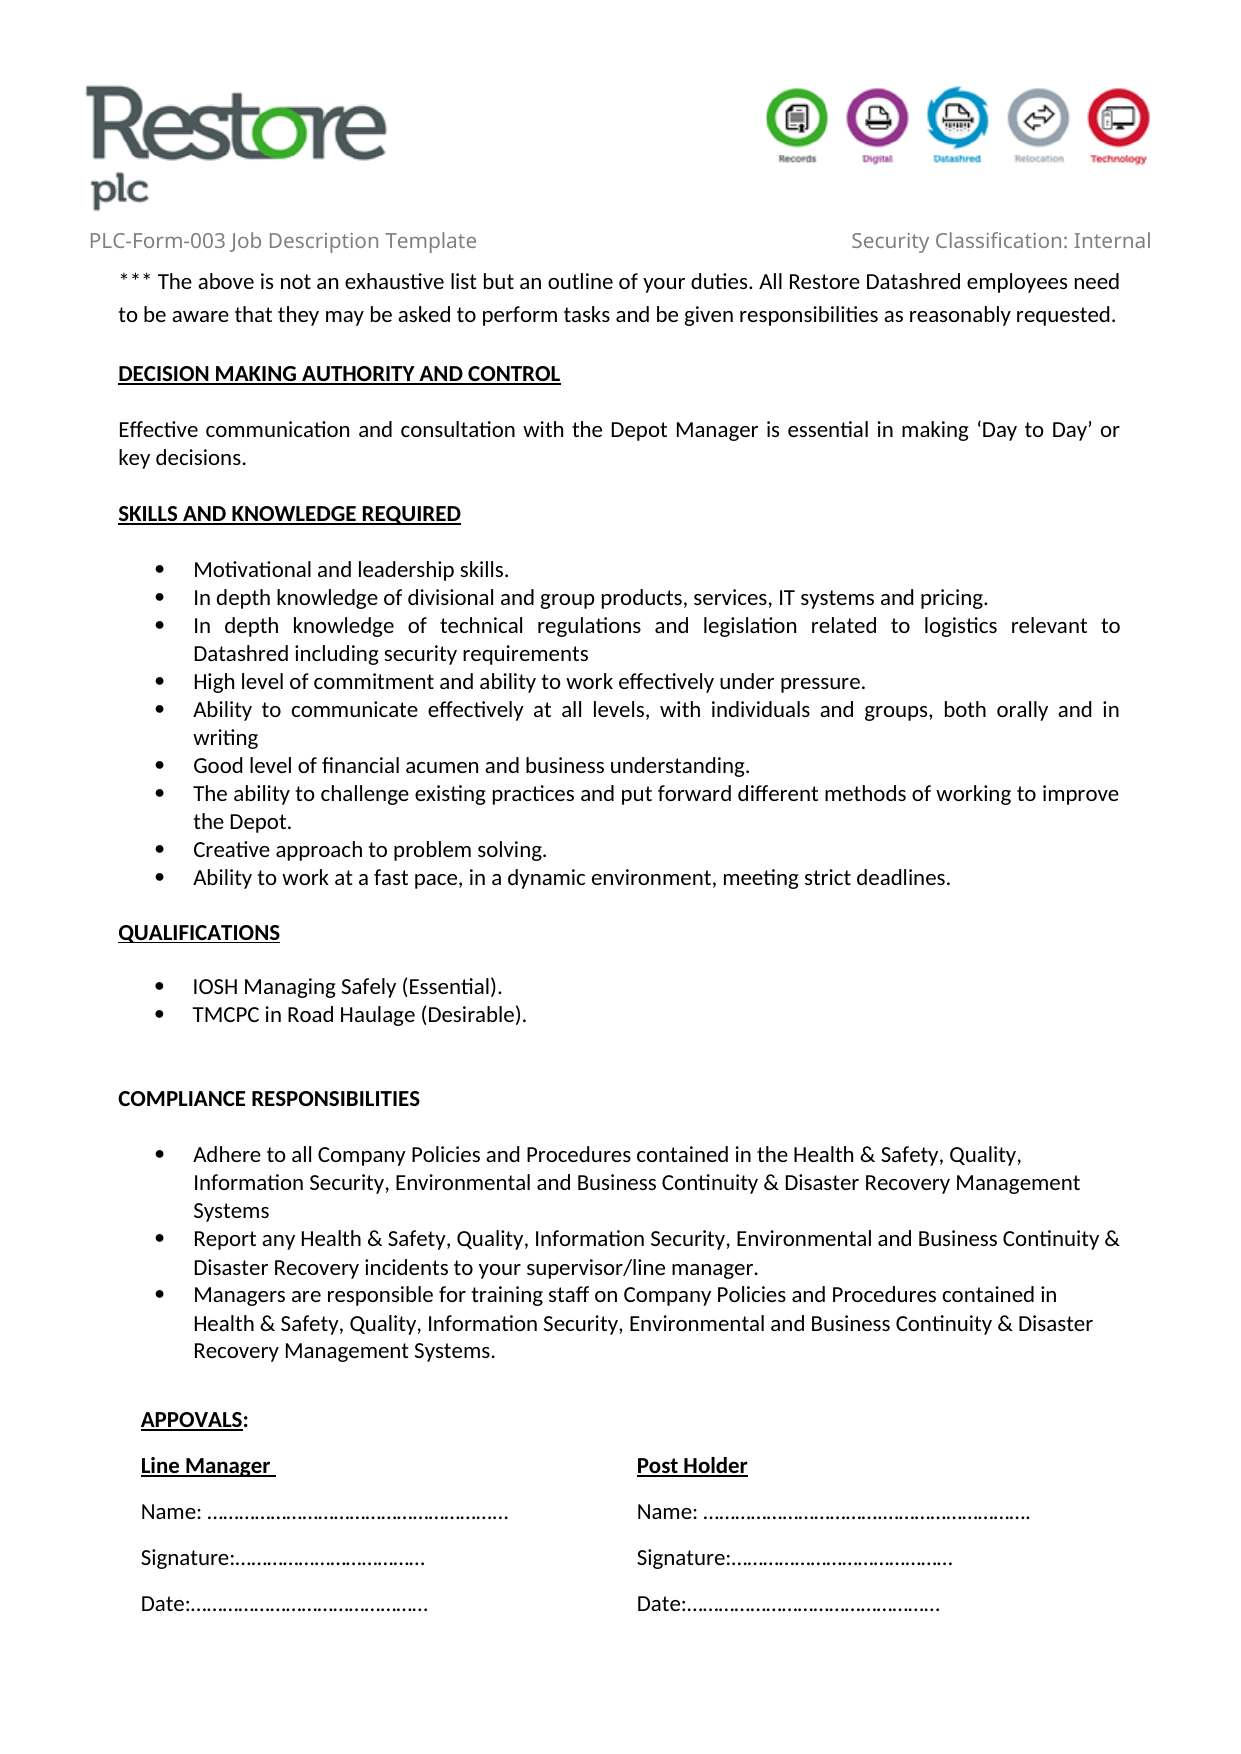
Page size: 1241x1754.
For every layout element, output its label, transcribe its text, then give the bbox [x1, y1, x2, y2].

list In depth knowledge of technical regulations and legislation related to logistics relevant to Datashred including security requirements [156, 611, 1122, 667]
list High level of commitment and ability to work effectively under pressure. [156, 667, 1122, 695]
text DECISION MAKING AUTHORITY AND CONTROL [118, 359, 1122, 387]
list Ability to communicate effectively at all levels, with individuals and groups, both orally and in writing [156, 695, 1122, 751]
table_header Post Holder Name: …………………………….………………………. Signature:…………………………………… Date:………………………………………… [625, 1393, 1178, 1635]
text *** The above is not an exhaustive list but an outline of your duties. All Restore Datashred employees need to be aware that they may be asked to perform tasks and be given responsibilities as reasonably requested. [118, 267, 1122, 328]
list In depth knowledge of divisional and group products, services, IT systems and pricing. [156, 583, 1122, 611]
text SKILLS AND KNOWLEDGE REQUIRED [118, 499, 1122, 527]
text Effective communication and consultation with the Depot Manager is essential in making ‘Day to Day’ or key decisions. [118, 415, 1122, 471]
list TMCPC in Road Haulage (Desirable). [155, 1000, 1122, 1028]
list Ability to work at a fast pace, in a dynamic environment, meeting strict deadlines. [156, 863, 1122, 891]
list Motivational and leadership skills. [156, 555, 1122, 583]
table_header APPOVALS: Line Manager Name: ………………………………………………... Signature:……………………………… Date:……………………………………… [129, 1393, 625, 1635]
text QUALIFICATIONS [118, 918, 1122, 946]
text COMPLIANCE RESPONSIBILITIES [118, 1084, 1122, 1112]
list IOSH Managing Safely (Essential). [155, 972, 1122, 1000]
list Creative approach to problem solving. [156, 835, 1122, 863]
list Adhere to all Company Policies and Procedures contained in the Health & Safety, Quality, Information Security, Environmental and Business Continuity & Disaster Recovery Management Systems [156, 1141, 1122, 1224]
list Report any Health & Safety, Quality, Information Security, Environmental and Business Continuity & Disaster Recovery incidents to your supervisor/line manager. [156, 1224, 1122, 1281]
list Good level of financial acumen and business understanding. [156, 751, 1122, 779]
list The ability to challenge existing practices and put forward different methods of working to improve the Depot. [156, 779, 1122, 835]
list Managers are responsible for training staff on Company Policies and Procedures contained in Health & Safety, Quality, Information Security, Environmental and Business Continuity & Disaster Recovery Management Systems. [156, 1281, 1122, 1365]
